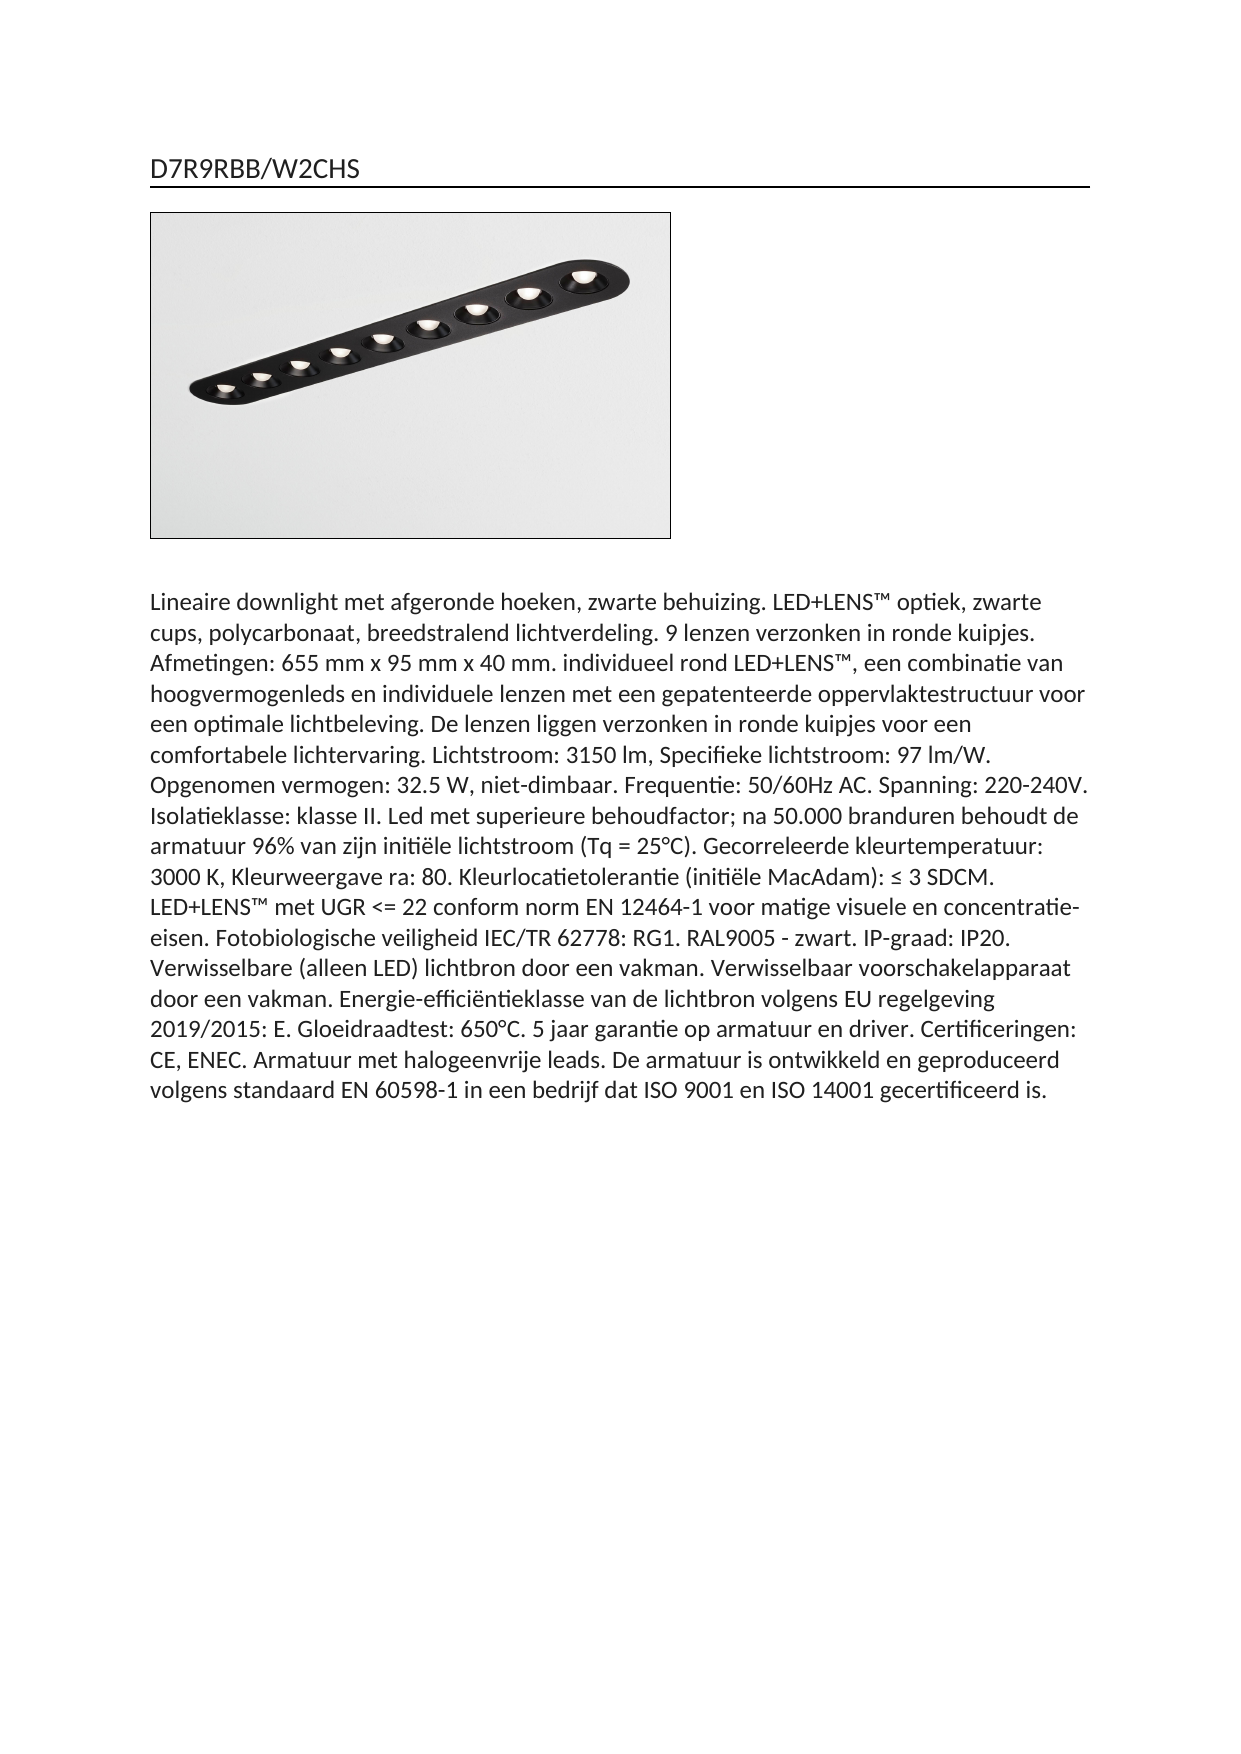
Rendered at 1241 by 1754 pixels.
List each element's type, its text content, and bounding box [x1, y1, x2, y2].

text Lineaire downlight met afgeronde hoeken, zwarte behuizing. LED+LENS™ optiek, zwarte cups, polycarbonaat, breedstralend lichtverdeling. 9 lenzen verzonken in ronde kuipjes. Afmetingen: 655 mm x 95 mm x 40 mm. individueel rond LED+LENS™, een combinatie van hoogvermogenleds en individuele lenzen met een gepatenteerde oppervlaktestructuur voor een optimale lichtbeleving. De lenzen liggen verzonken in ronde kuipjes voor een comfortabele lichtervaring. Lichtstroom: 3150 lm, Specifieke lichtstroom: 97 lm/W. Opgenomen vermogen: 32.5 W, niet-dimbaar. Frequentie: 50/60Hz AC. Spanning: 220-240V. Isolatieklasse: klasse II. Led met superieure behoudfactor; na 50.000 branduren behoudt de armatuur 96% van zijn initiële lichtstroom (Tq = 25°C). Gecorreleerde kleurtemperatuur: 3000 K, Kleurweergave ra: 80. Kleurlocatietolerantie (initiële MacAdam): ≤ 3 SDCM. LED+LENS™ met UGR <= 22 conform norm EN 12464-1 voor matige visuele en concentratie-eisen. Fotobiologische veiligheid IEC/TR 62778: RG1. RAL9005 - zwart. IP-graad: IP20. Verwisselbare (alleen LED) lichtbron door een vakman. Verwisselbaar voorschakelapparaat door een vakman. Energie-efficiëntieklasse van de lichtbron volgens EU regelgeving 2019/2015: E. Gloeidraadtest: 650°C. 5 jaar garantie op armatuur en driver. Certificeringen: CE, ENEC. Armatuur met halogeenvrije leads. De armatuur is ontwikkeld en geproduceerd volgens standaard EN 60598-1 in een bedrijf dat ISO 9001 en ISO 14001 gecertificeerd is. [150, 586, 1090, 1105]
text D7R9RBB/W2CHS [150, 150, 1090, 186]
picture [151, 213, 670, 538]
